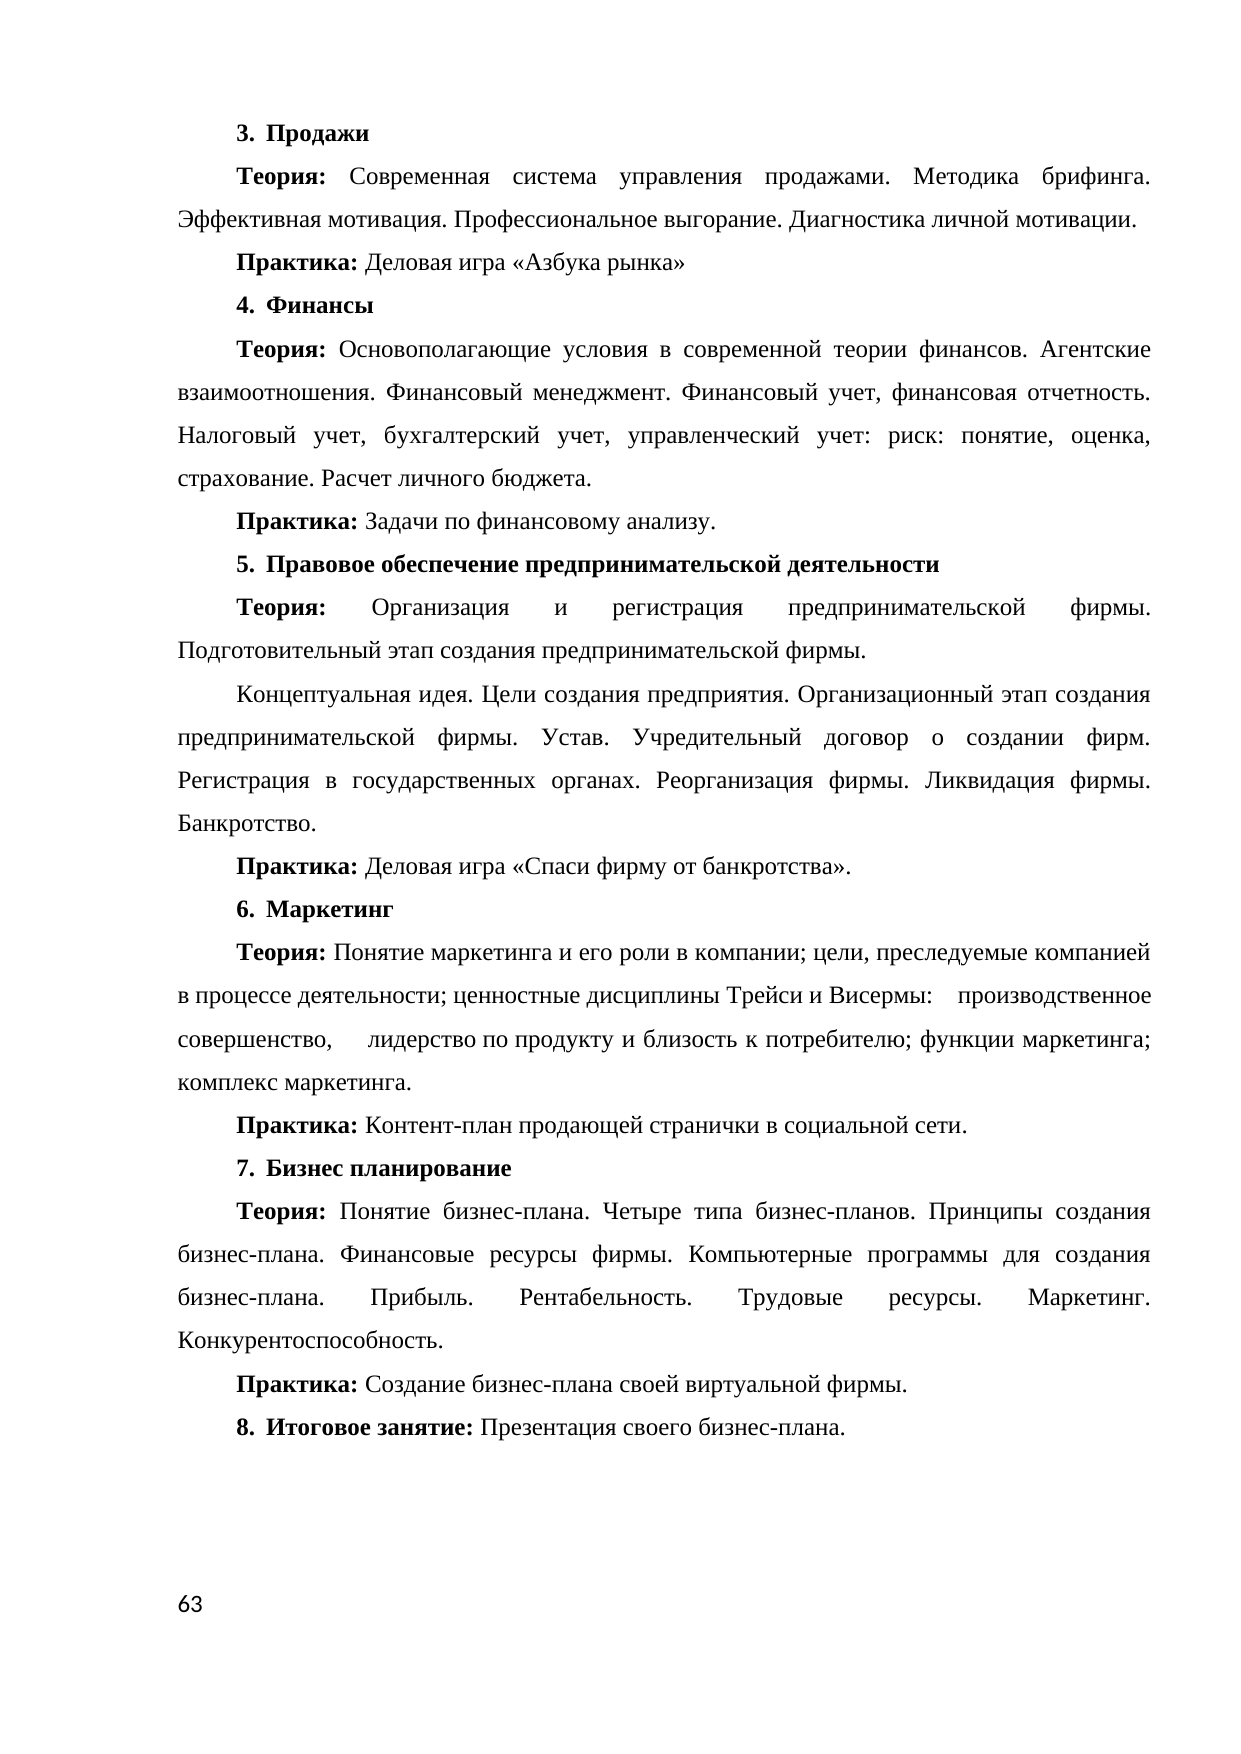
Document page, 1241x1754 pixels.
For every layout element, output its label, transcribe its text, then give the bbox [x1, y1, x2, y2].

text Теория: Понятие бизнес-плана. Четыре типа бизнес-планов. Принципы создания бизнес-плана. Финансовые ресурсы фирмы. Компьютерные программы для создания бизнес-плана. Прибыль. Рентабельность. Трудовые ресурсы. Маркетинг. Конкурентоспособность. [177, 1196, 1152, 1354]
text Теория: Основополагающие условия в современной теории финансов. Агентские взаимоотношения. Финансовый менеджмент. Финансовый учет, финансовая отчетность. Налоговый учет, бухгалтерский учет, управленческий учет: риск: понятие, оценка, страхование. Расчет личного бюджета. [177, 334, 1152, 492]
list Правовое обеспечение предпринимательской деятельности [177, 549, 1152, 578]
text Теория: Организация и регистрация предпринимательской фирмы. Подготовительный этап создания предпринимательской фирмы. [177, 592, 1152, 664]
text Практика: Деловая игра «Спаси фирму от банкротства». [177, 851, 1152, 880]
text Практика: Контент-план продающей странички в социальной сети. [177, 1110, 1152, 1139]
list Финансы [177, 291, 1152, 319]
text Практика: Создание бизнес-плана своей виртуальной фирмы. [177, 1369, 1152, 1397]
text Теория: Современная система управления продажами. Методика брифинга. Эффективная мотивация. Профессиональное выгорание. Диагностика личной мотивации. [177, 161, 1152, 233]
text Практика: Задачи по финансовому анализу. [177, 506, 1152, 535]
text Теория: Понятие маркетинга и его роли в компании; цели, преследуемые компанией в процессе деятельности; ценностные дисциплины Трейси и Висермы: производственное совершенство, лидерство по продукту и близость к потребителю; функции маркетинга; комплекс маркетинга. [177, 937, 1152, 1096]
list Итоговое занятие: Презентация своего бизнес-плана. [177, 1412, 1152, 1441]
list Маркетинг [177, 894, 1152, 923]
list Бизнес планирование [177, 1153, 1152, 1182]
text Концептуальная идея. Цели создания предприятия. Организационный этап создания предпринимательской фирмы. Устав. Учредительный договор о создании фирм. Регистрация в государственных органах. Реорганизация фирмы. Ликвидация фирмы. Банкротство. [177, 679, 1152, 837]
list Продажи [177, 118, 1152, 147]
text Практика: Деловая игра «Азбука рынка» [177, 247, 1152, 276]
